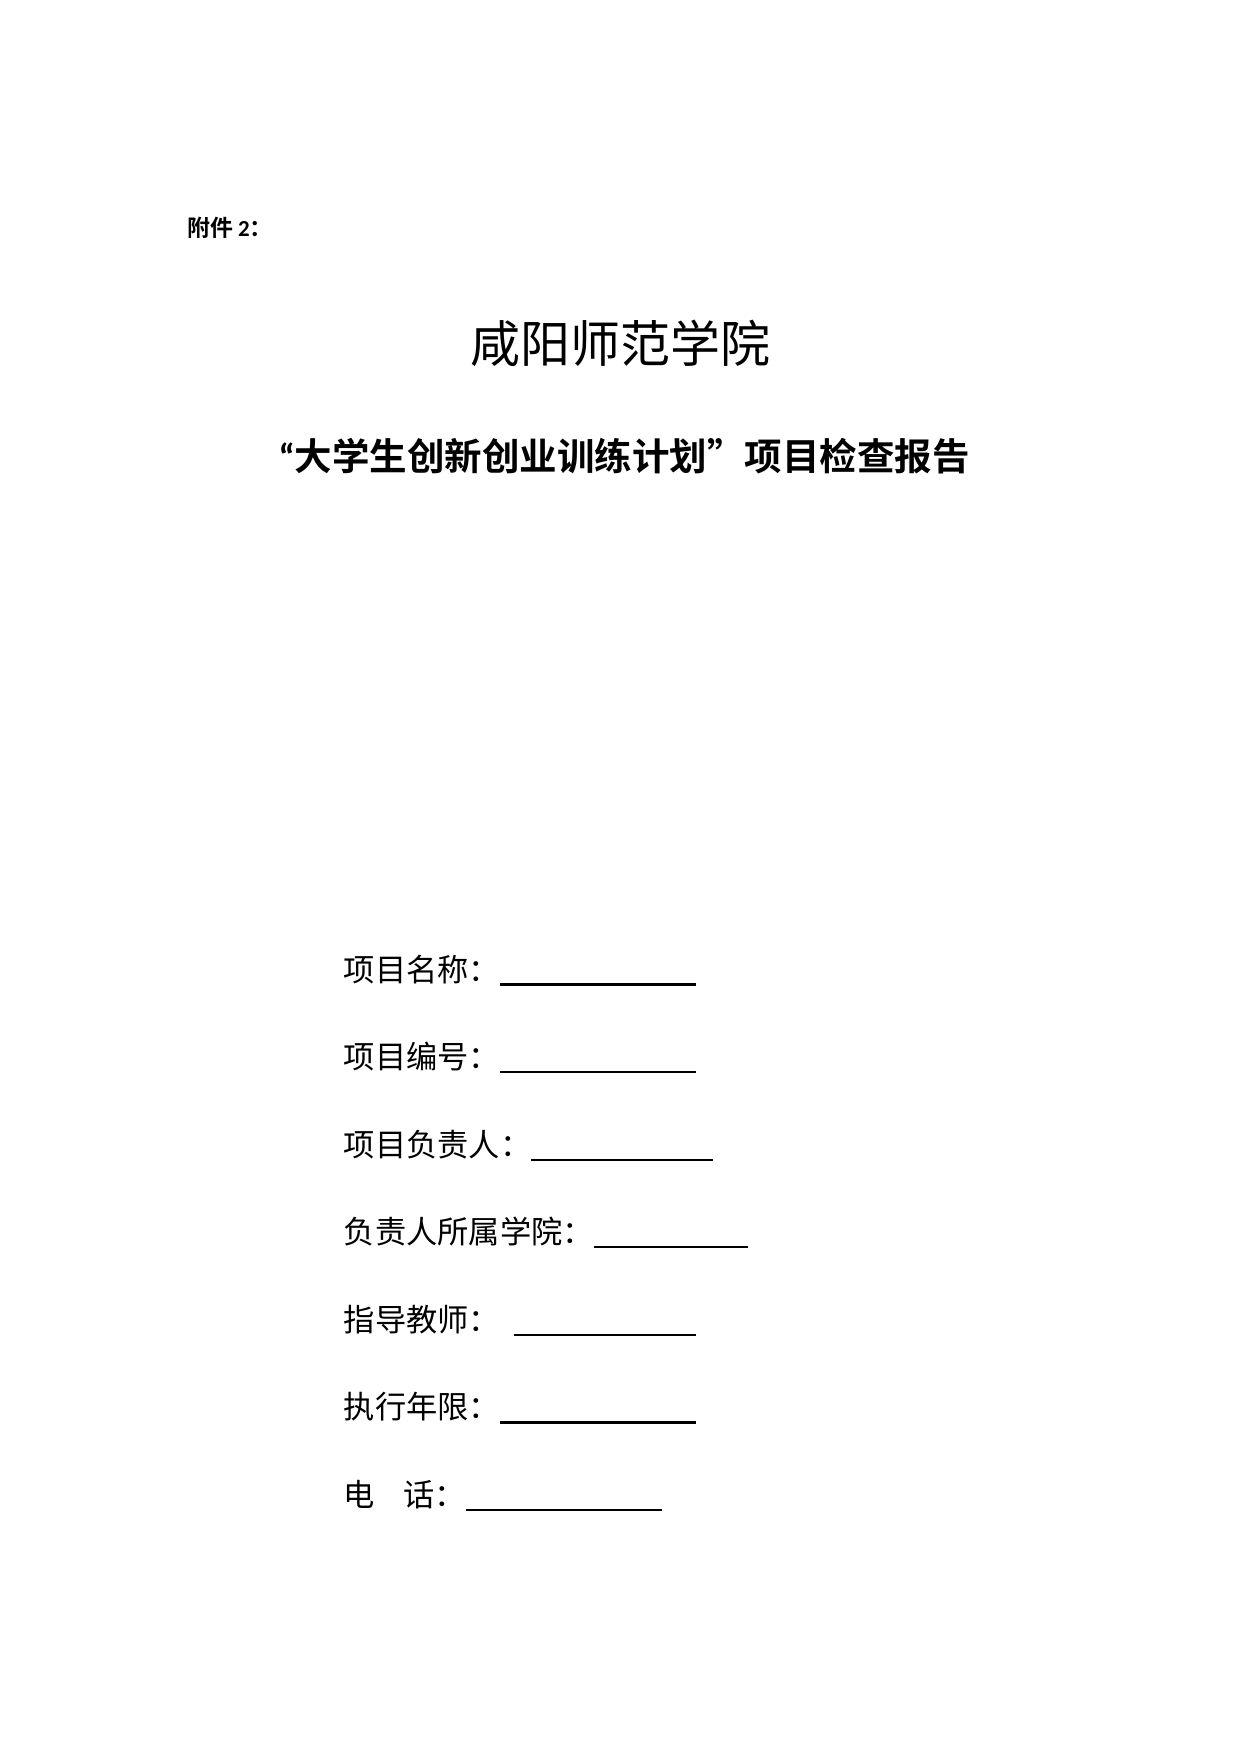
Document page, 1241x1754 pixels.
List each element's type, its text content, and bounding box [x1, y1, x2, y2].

text 执行年限： [187, 1373, 1053, 1438]
text 电 话： [187, 1460, 1053, 1525]
text 咸阳师范学院 [187, 292, 1053, 389]
text “大学生创新创业训练计划”项目检查报告 [187, 422, 1053, 487]
text 指导教师： [187, 1285, 1053, 1350]
text 负责人所属学院： [187, 1198, 1053, 1263]
text 项目编号： [187, 1022, 1053, 1087]
text 项目负责人： [187, 1110, 1053, 1175]
text 附件2： [187, 194, 1053, 259]
text 项目名称： [187, 935, 1053, 1000]
